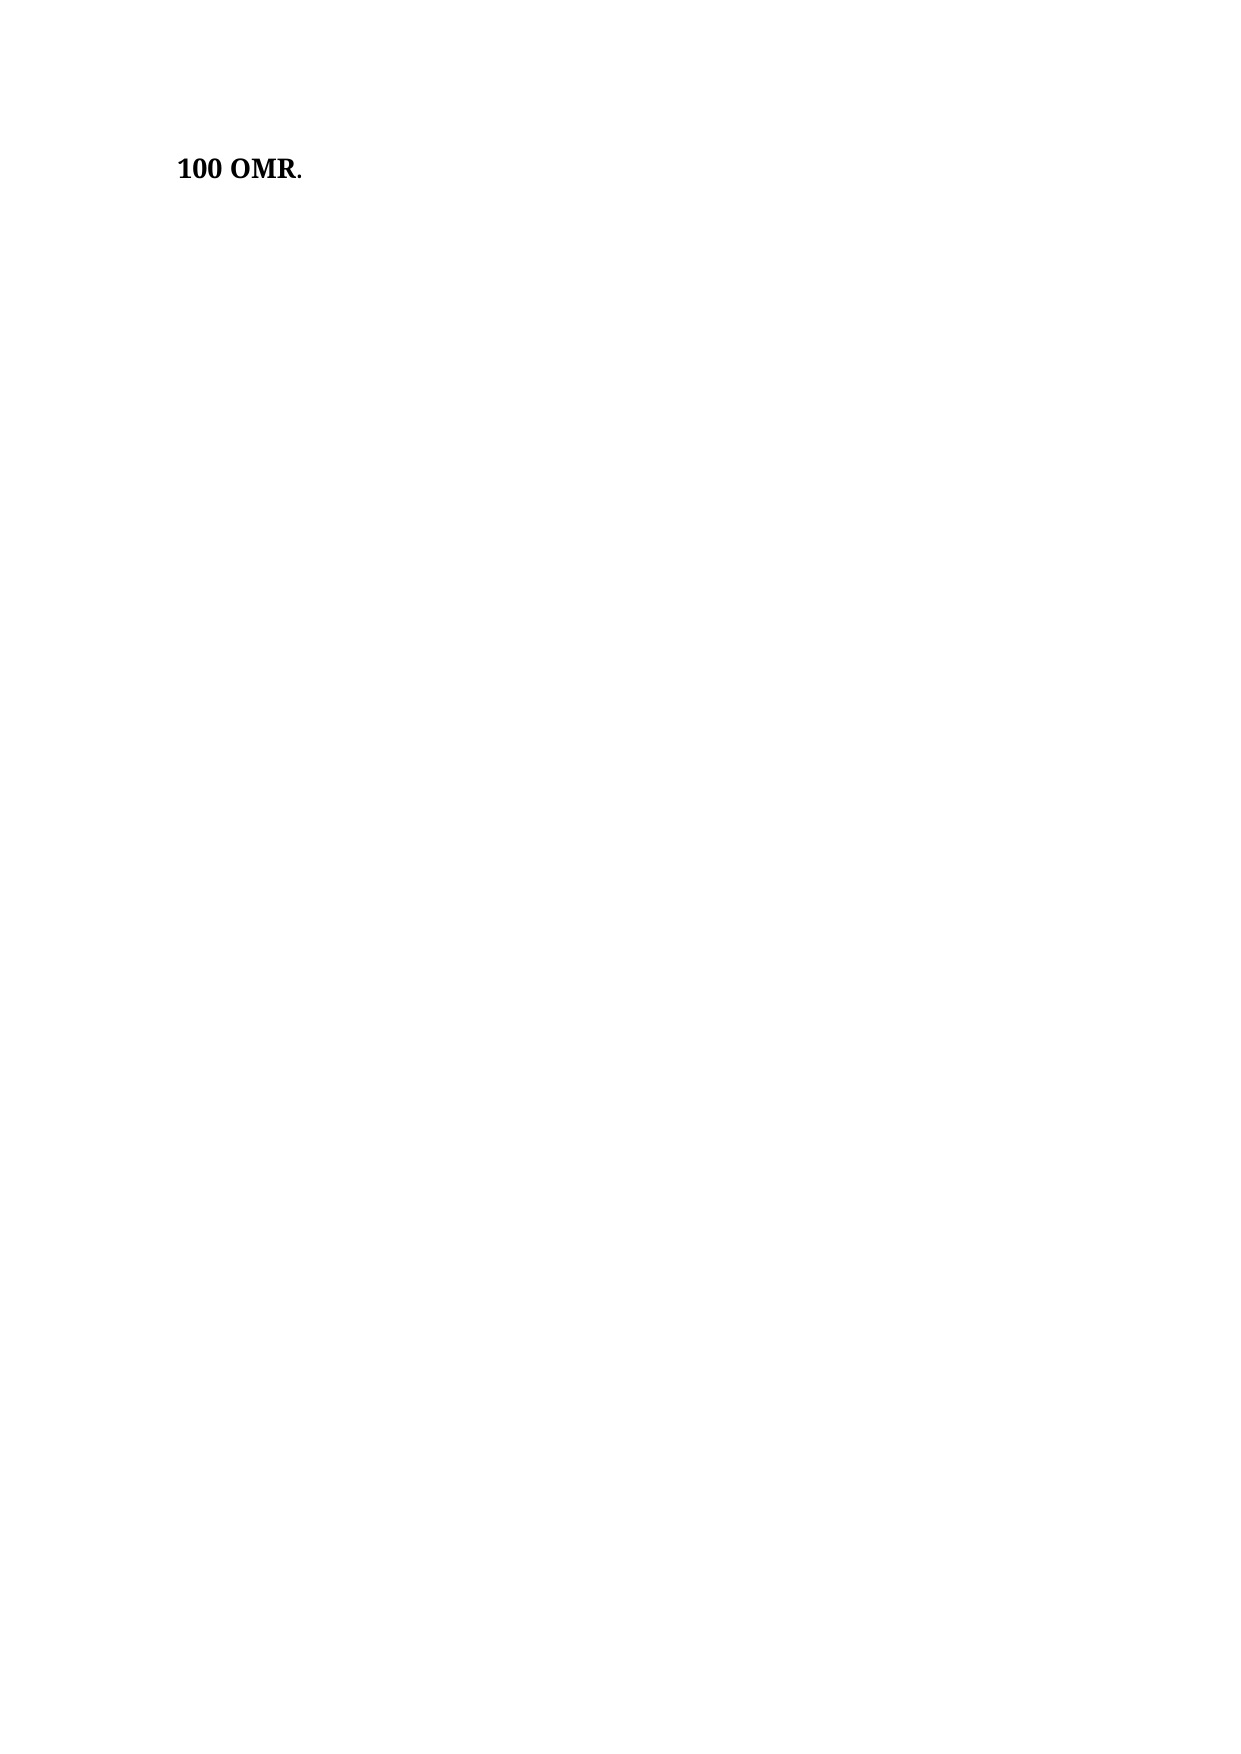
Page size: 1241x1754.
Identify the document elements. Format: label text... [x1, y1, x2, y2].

text 100 OMR. [177, 150, 1062, 186]
